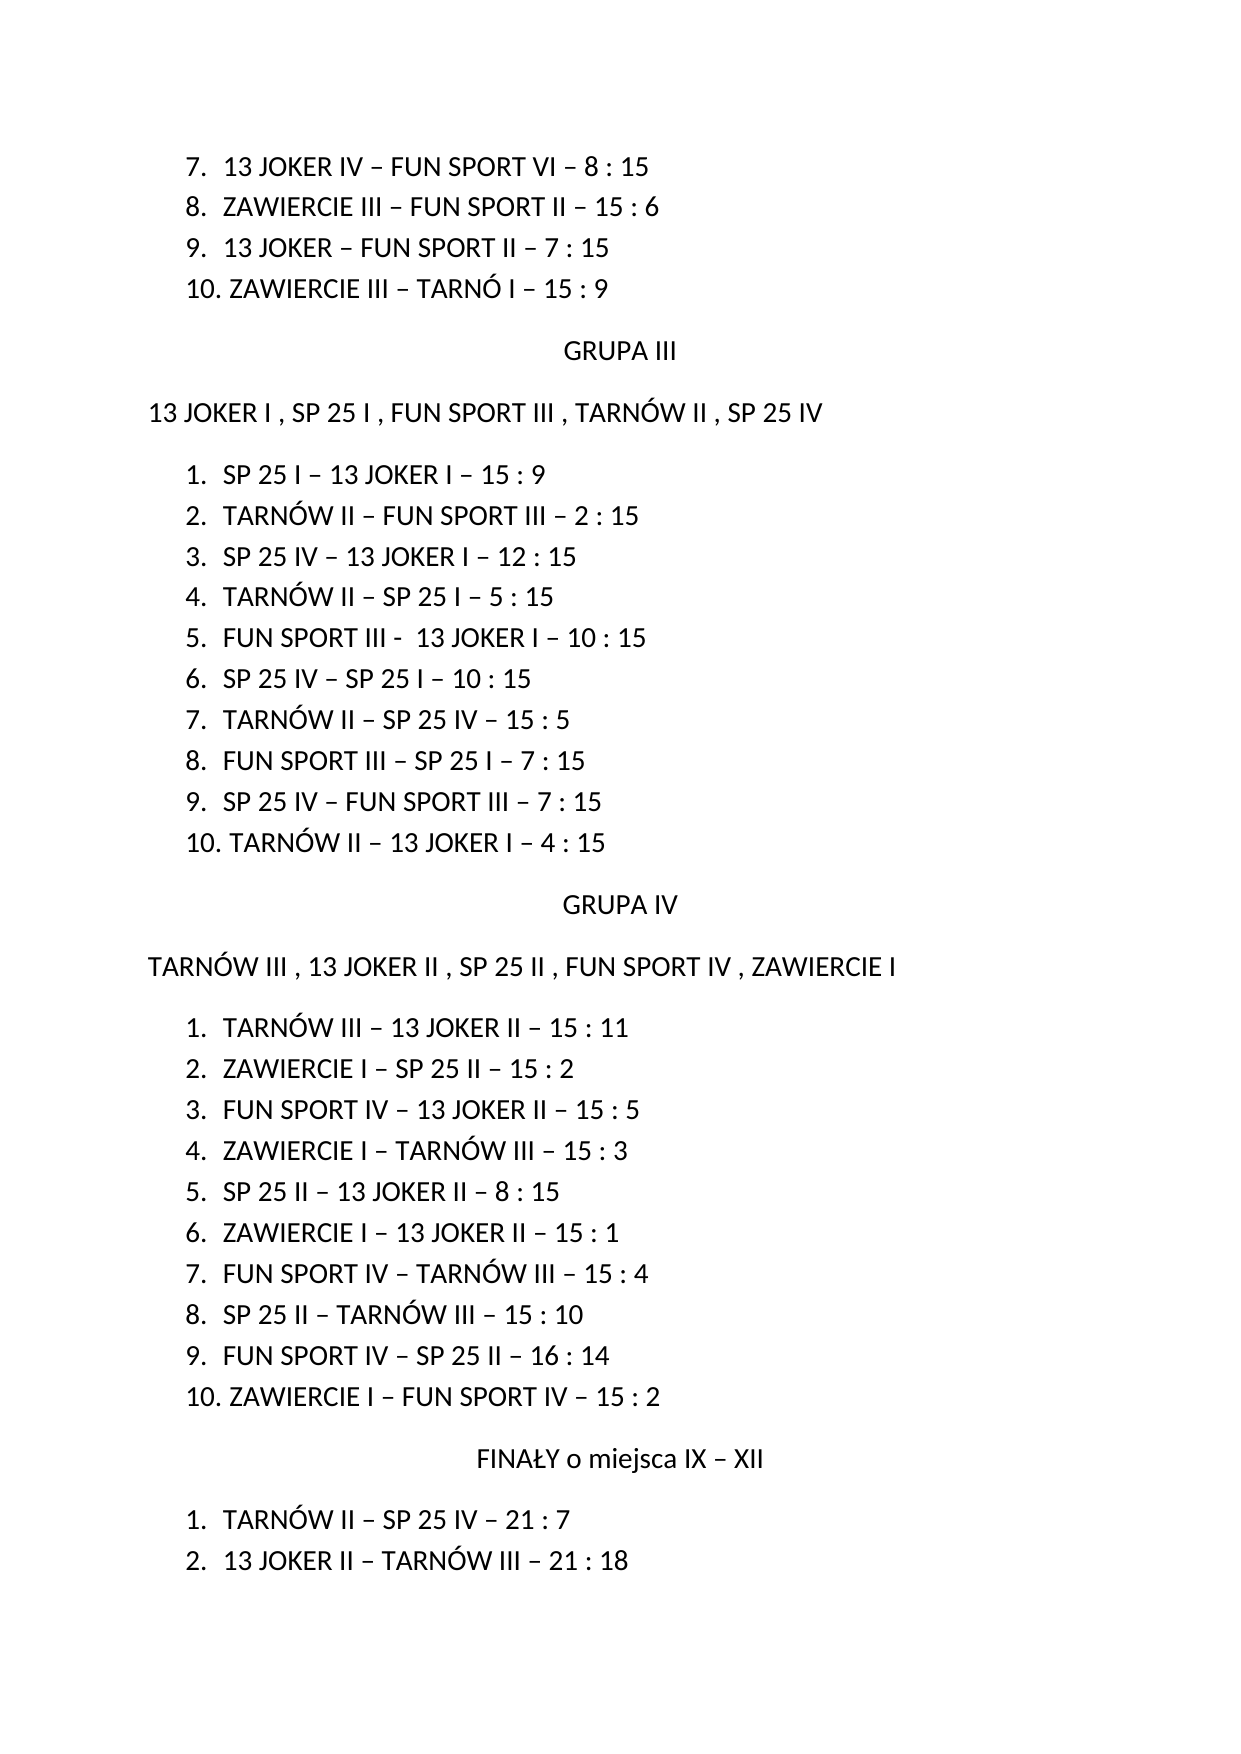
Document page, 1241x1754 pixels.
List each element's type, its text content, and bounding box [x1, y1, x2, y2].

list FUN SPORT III - 13 JOKER I – 10 : 15 [185, 619, 1093, 655]
list TARNÓW II – FUN SPORT III – 2 : 15 [185, 497, 1093, 532]
list ZAWIERCIE I – SP 25 II – 15 : 2 [185, 1050, 1093, 1086]
list ZAWIERCIE III – FUN SPORT II – 15 : 6 [185, 188, 1093, 224]
list TARNÓW II – 13 JOKER I – 4 : 15 [185, 824, 1093, 860]
list ZAWIERCIE I – 13 JOKER II – 15 : 1 [185, 1214, 1093, 1250]
list 13 JOKER IV – FUN SPORT VI – 8 : 15 [185, 148, 1093, 183]
list ZAWIERCIE I – TARNÓW III – 15 : 3 [185, 1132, 1093, 1168]
list ZAWIERCIE III – TARNÓ I – 15 : 9 [185, 270, 1093, 306]
list FUN SPORT IV – SP 25 II – 16 : 14 [185, 1337, 1093, 1373]
list TARNÓW II – SP 25 I – 5 : 15 [185, 578, 1093, 614]
list FUN SPORT III – SP 25 I – 7 : 15 [185, 742, 1093, 778]
list 13 JOKER – FUN SPORT II – 7 : 15 [185, 229, 1093, 265]
text GRUPA III [148, 332, 1093, 368]
list TARNÓW III – 13 JOKER II – 15 : 11 [185, 1009, 1093, 1045]
text 13 JOKER I , SP 25 I , FUN SPORT III , TARNÓW II , SP 25 IV [148, 394, 1093, 429]
list SP 25 I – 13 JOKER I – 15 : 9 [185, 456, 1093, 491]
list 13 JOKER II – TARNÓW III – 21 : 18 [185, 1542, 1093, 1578]
list SP 25 IV – FUN SPORT III – 7 : 15 [185, 783, 1093, 819]
text TARNÓW III , 13 JOKER II , SP 25 II , FUN SPORT IV , ZAWIERCIE I [148, 948, 1093, 983]
list SP 25 IV – 13 JOKER I – 12 : 15 [185, 538, 1093, 573]
list SP 25 IV – SP 25 I – 10 : 15 [185, 660, 1093, 696]
list FUN SPORT IV – 13 JOKER II – 15 : 5 [185, 1091, 1093, 1127]
list TARNÓW II – SP 25 IV – 15 : 5 [185, 701, 1093, 737]
list SP 25 II – 13 JOKER II – 8 : 15 [185, 1173, 1093, 1209]
text GRUPA IV [148, 886, 1093, 922]
list TARNÓW II – SP 25 IV – 21 : 7 [185, 1501, 1093, 1537]
text FINAŁY o miejsca IX – XII [148, 1440, 1093, 1475]
list SP 25 II – TARNÓW III – 15 : 10 [185, 1296, 1093, 1332]
list ZAWIERCIE I – FUN SPORT IV – 15 : 2 [185, 1378, 1093, 1413]
list FUN SPORT IV – TARNÓW III – 15 : 4 [185, 1255, 1093, 1291]
